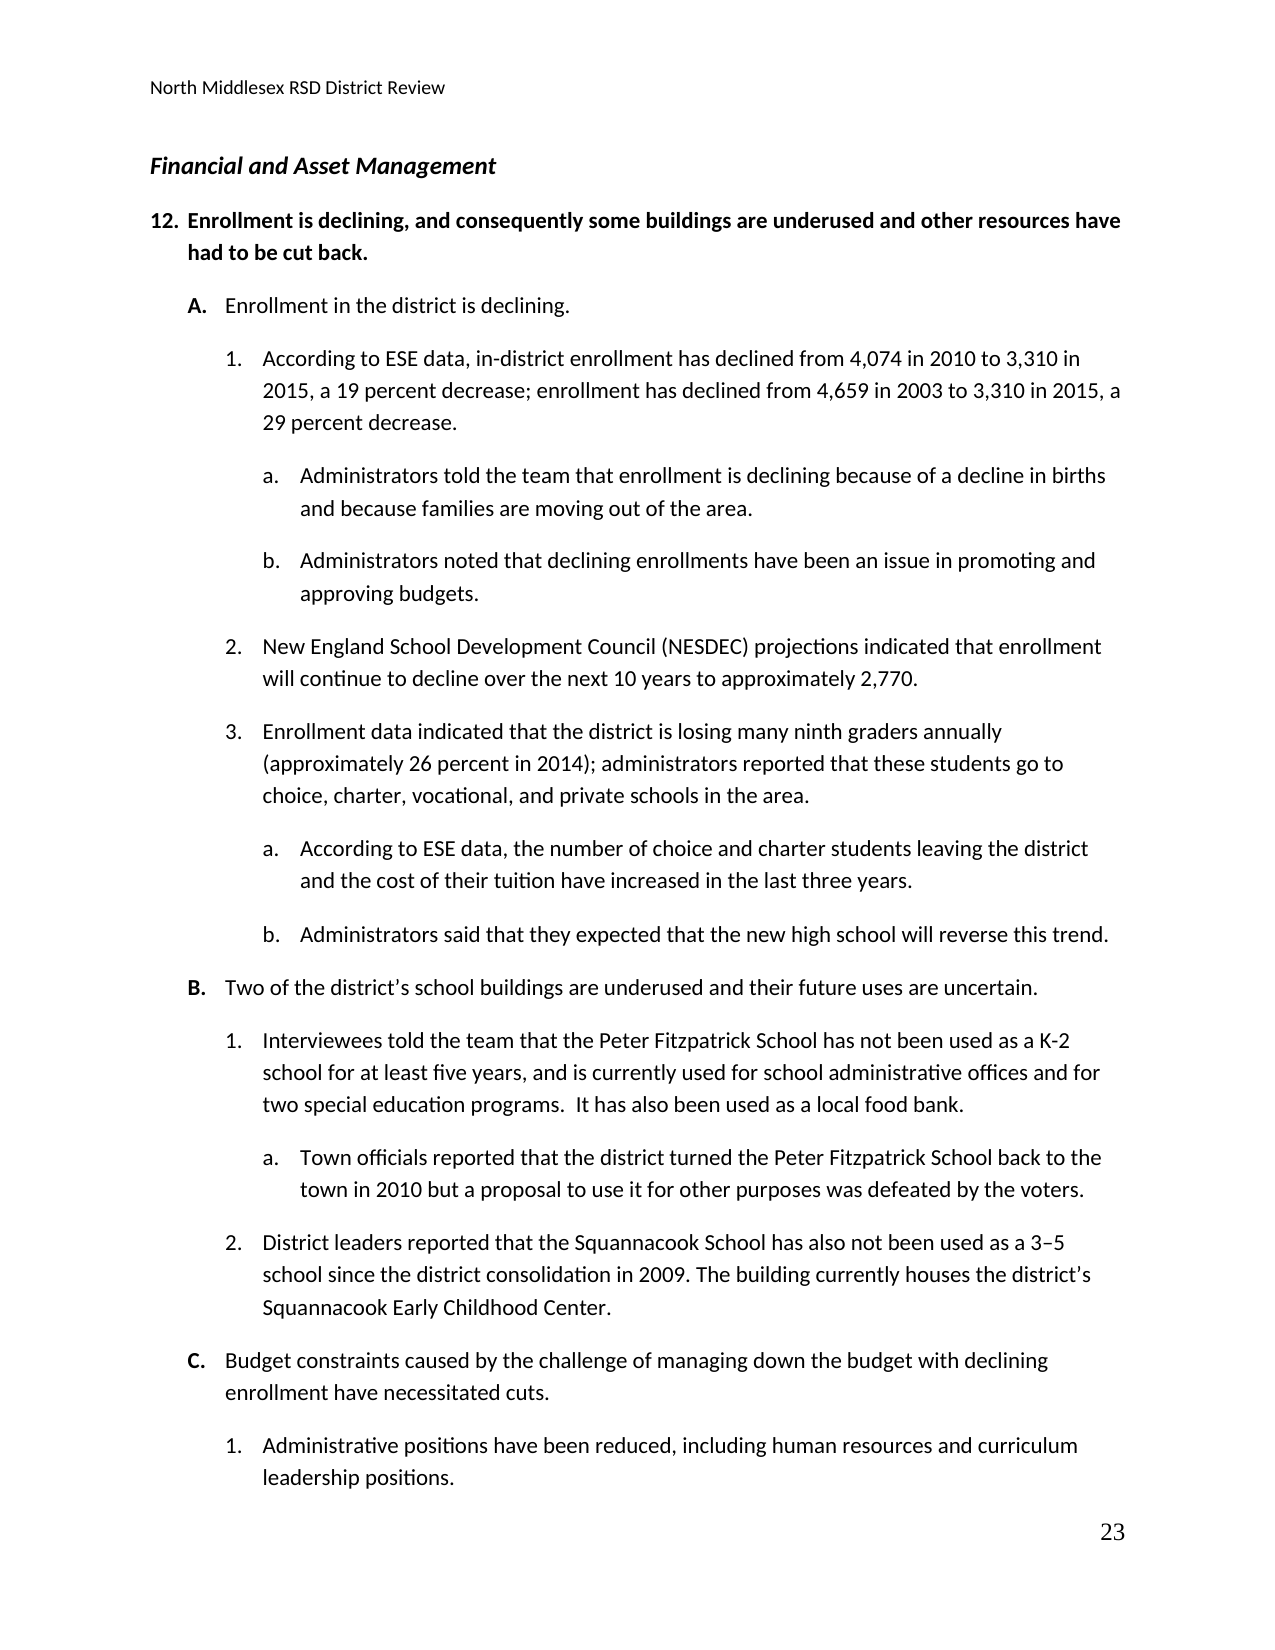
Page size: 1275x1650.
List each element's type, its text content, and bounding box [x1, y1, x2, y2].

text 1. Interviewees told the team that the Peter Fitzpatrick School has not been used as a K-2 school for at least five years, and is currently used for school administrative offices and for two special education programs. It has also been used as a local food bank. [150, 1026, 1125, 1118]
text 1. According to ESE data, in-district enrollment has declined from 4,074 in 2010 to 3,310 in 2015, a 19 percent decrease; enrollment has declined from 4,659 in 2003 to 3,310 in 2015, a 29 percent decrease. [150, 344, 1125, 436]
text b. Administrators noted that declining enrollments have been an issue in promoting and approving budgets. [150, 547, 1125, 607]
text C. Budget constraints caused by the challenge of managing down the budget with declining enrollment have necessitated cuts. [150, 1346, 1125, 1406]
text 2. New England School Development Council (NESDEC) projections indicated that enrollment will continue to decline over the next 10 years to approximately 2,770. [150, 632, 1125, 692]
text 3. Enrollment data indicated that the district is losing many ninth graders annually (approximately 26 percent in 2014); administrators reported that these students go to choice, charter, vocational, and private schools in the area. [150, 717, 1125, 809]
text a. According to ESE data, the number of choice and charter students leaving the district and the cost of their tuition have increased in the last three years. [150, 834, 1125, 895]
text a. Administrators told the team that enrollment is declining because of a decline in births and because families are moving out of the area. [150, 461, 1125, 522]
text 1. Administrative positions have been reduced, including human resources and curriculum leadership positions. [150, 1431, 1125, 1491]
text Financial and Asset Management [150, 150, 1125, 181]
text A. Enrollment in the district is declining. [150, 291, 1125, 319]
text B. Two of the district’s school buildings are underused and their future uses are uncertain. [150, 973, 1125, 1001]
text b. Administrators said that they expected that the new high school will reverse this trend. [150, 920, 1125, 948]
text a. Town officials reported that the district turned the Peter Fitzpatrick School back to the town in 2010 but a proposal to use it for other purposes was defeated by the voters. [150, 1143, 1125, 1203]
text 12. Enrollment is declining, and consequently some buildings are underused and other resources have had to be cut back. [150, 206, 1125, 266]
text 2. District leaders reported that the Squannacook School has also not been used as a 3–5 school since the district consolidation in 2009. The building currently houses the district’s Squannacook Early Childhood Center. [150, 1228, 1125, 1321]
